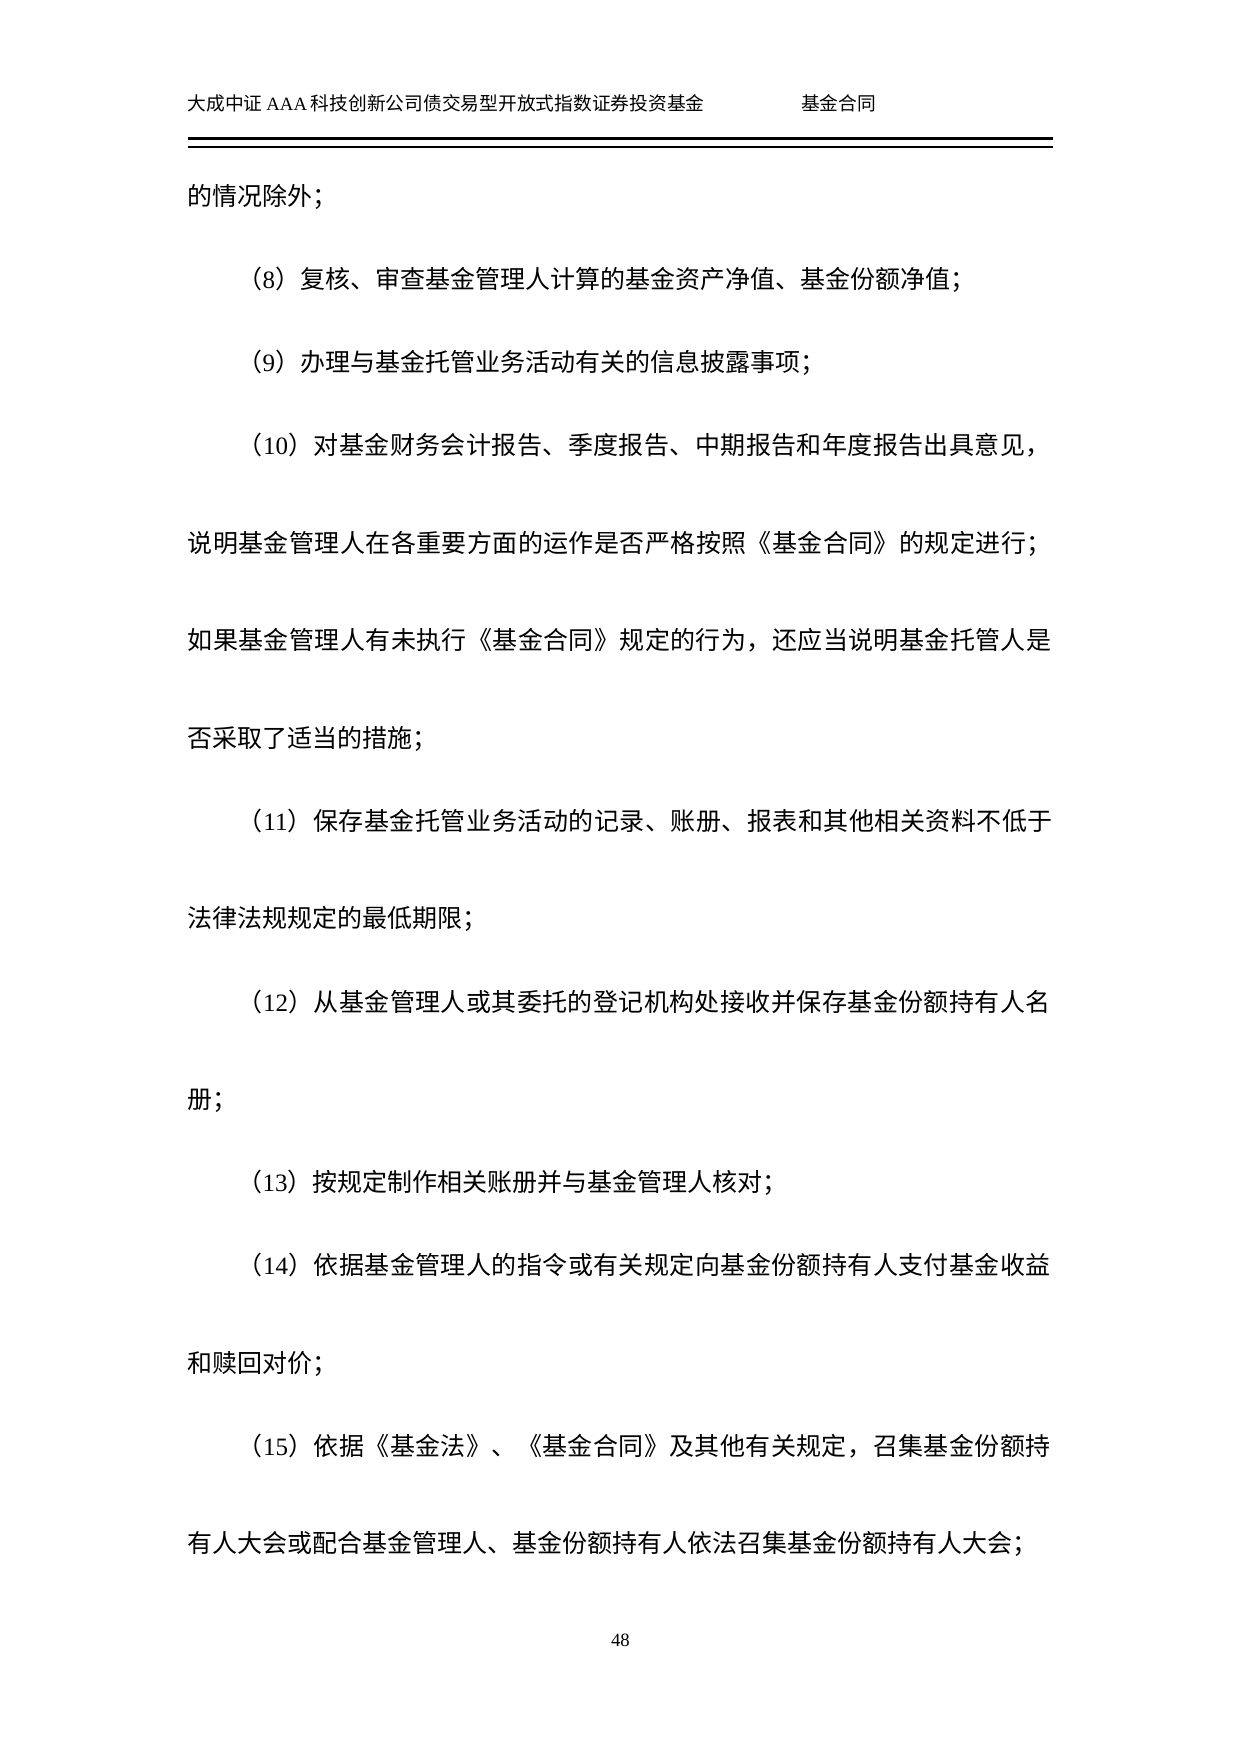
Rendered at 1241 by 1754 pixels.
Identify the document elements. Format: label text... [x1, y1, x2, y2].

text （10）对基金财务会计报告、季度报告、中期报告和年度报告出具意见，说明基金管理人在各重要方面的运作是否严格按照《基金合同》的规定进行；如果基金管理人有未执行《基金合同》规定的行为，还应当说明基金托管人是否采取了适当的措施； [187, 411, 1053, 769]
text （9）办理与基金托管业务活动有关的信息披露事项； [187, 328, 1053, 393]
text （12）从基金管理人或其委托的登记机构处接收并保存基金份额持有人名册； [187, 968, 1053, 1130]
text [187, 162, 1053, 227]
text （15）依据《基金法》、《基金合同》及其他有关规定，召集基金份额持有人大会或配合基金管理人、基金份额持有人依法召集基金份额持有人大会； [187, 1412, 1053, 1574]
text （8）复核、审查基金管理人计算的基金资产净值、基金份额净值； [187, 245, 1053, 310]
text （14）依据基金管理人的指令或有关规定向基金份额持有人支付基金收益和赎回对价； [187, 1231, 1053, 1394]
text （11）保存基金托管业务活动的记录、账册、报表和其他相关资料不低于法律法规规定的最低期限； [187, 787, 1053, 949]
text （13）按规定制作相关账册并与基金管理人核对； [187, 1148, 1053, 1213]
